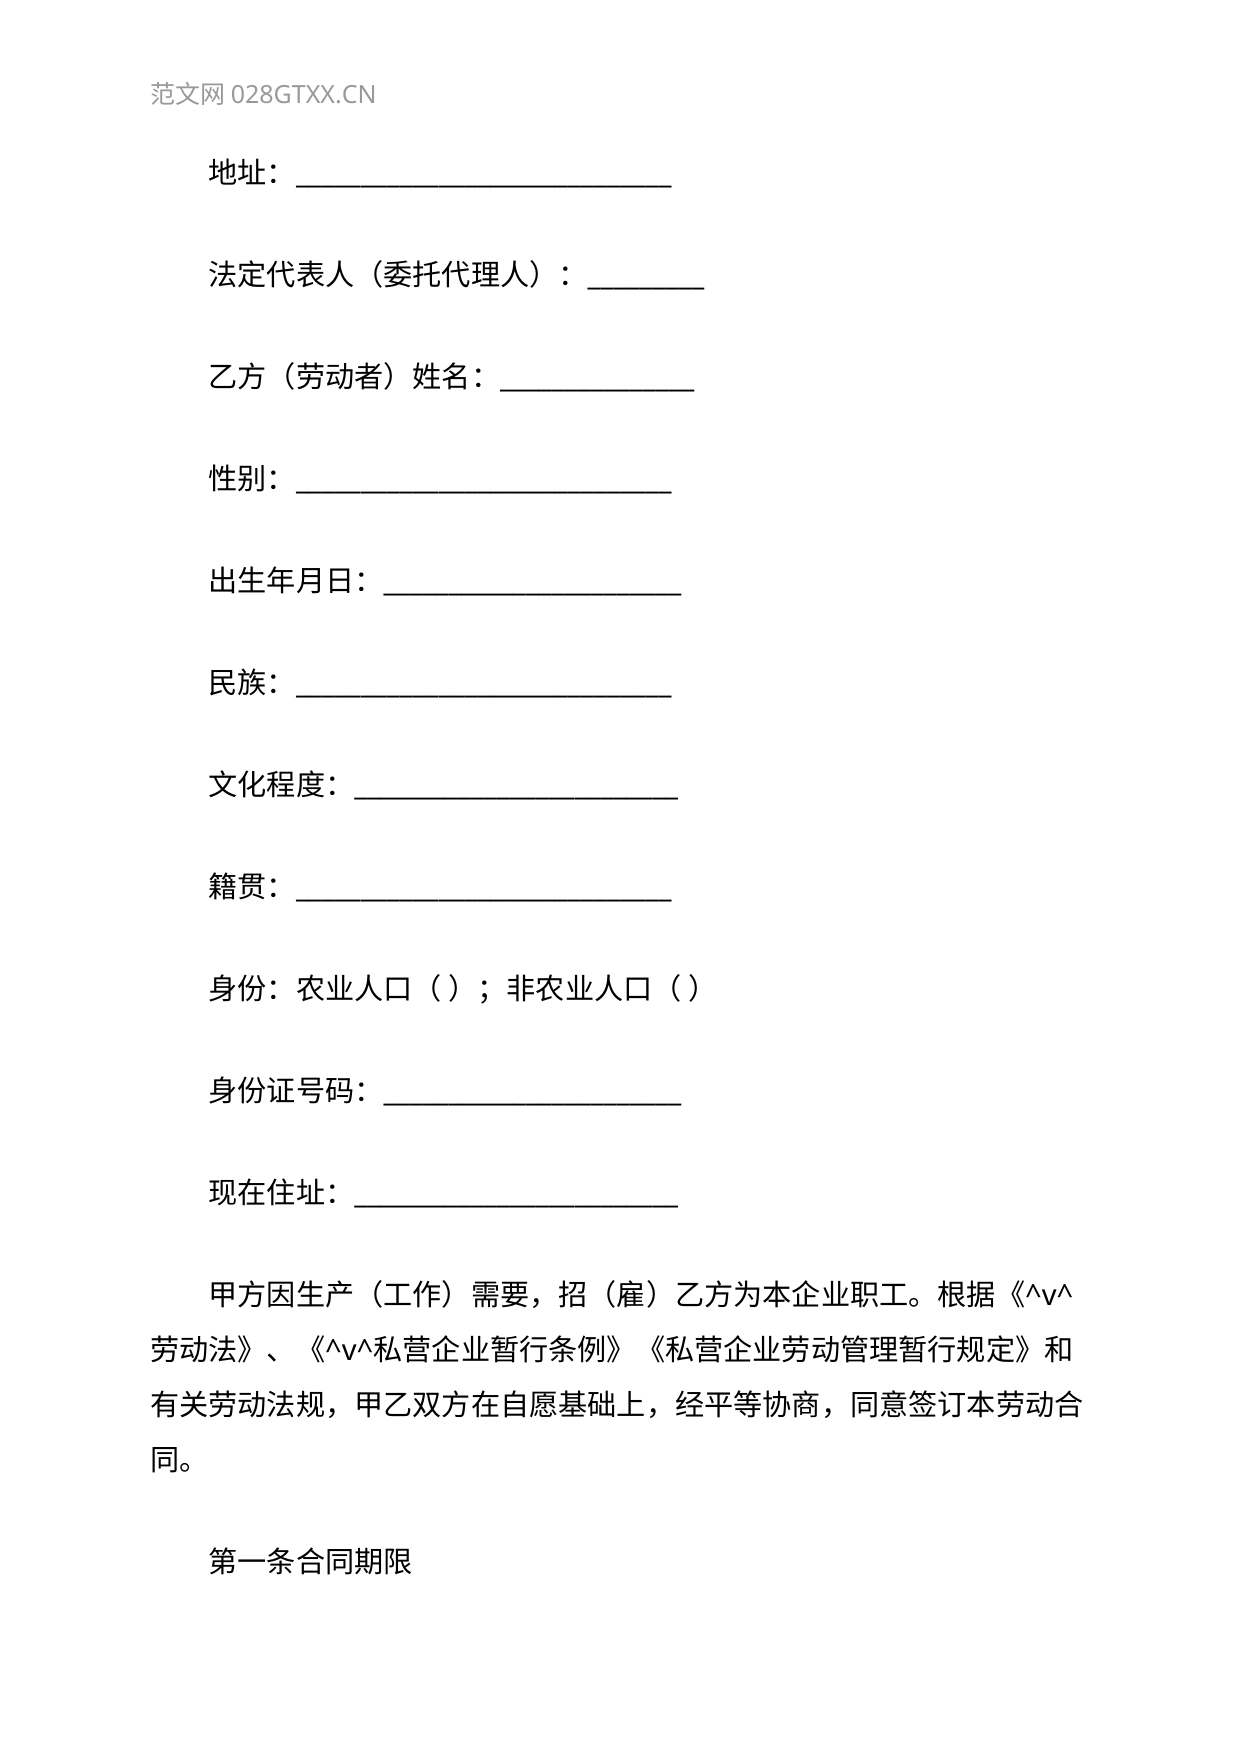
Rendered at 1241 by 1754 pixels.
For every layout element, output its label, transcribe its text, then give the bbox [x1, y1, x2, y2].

text 身份：农业人口（ ）；非农业人口（ ） [150, 966, 1090, 1008]
text 民族：_____________________________ [150, 660, 1090, 702]
text 籍贯：_____________________________ [150, 864, 1090, 906]
text 出生年月日：_______________________ [150, 558, 1090, 600]
text 性别：_____________________________ [150, 456, 1090, 498]
text 法定代表人（委托代理人）：_________ [150, 252, 1090, 294]
text 文化程度：_________________________ [150, 762, 1090, 804]
text 现在住址：_________________________ [150, 1169, 1090, 1212]
text 地址：_____________________________ [150, 150, 1090, 192]
text 甲方因生产（工作）需要，招（雇）乙方为本企业职工。根据《^v^劳动法》、《^v^私营企业暂行条例》《私营企业劳动管理暂行规定》和有关劳动法规，甲乙双方在自愿基础上，经平等协商，同意签订本劳动合同。 [150, 1272, 1090, 1479]
text 第一条合同期限 [150, 1538, 1090, 1581]
text 乙方（劳动者）姓名：_______________ [150, 354, 1090, 396]
text 身份证号码：_______________________ [150, 1068, 1090, 1110]
